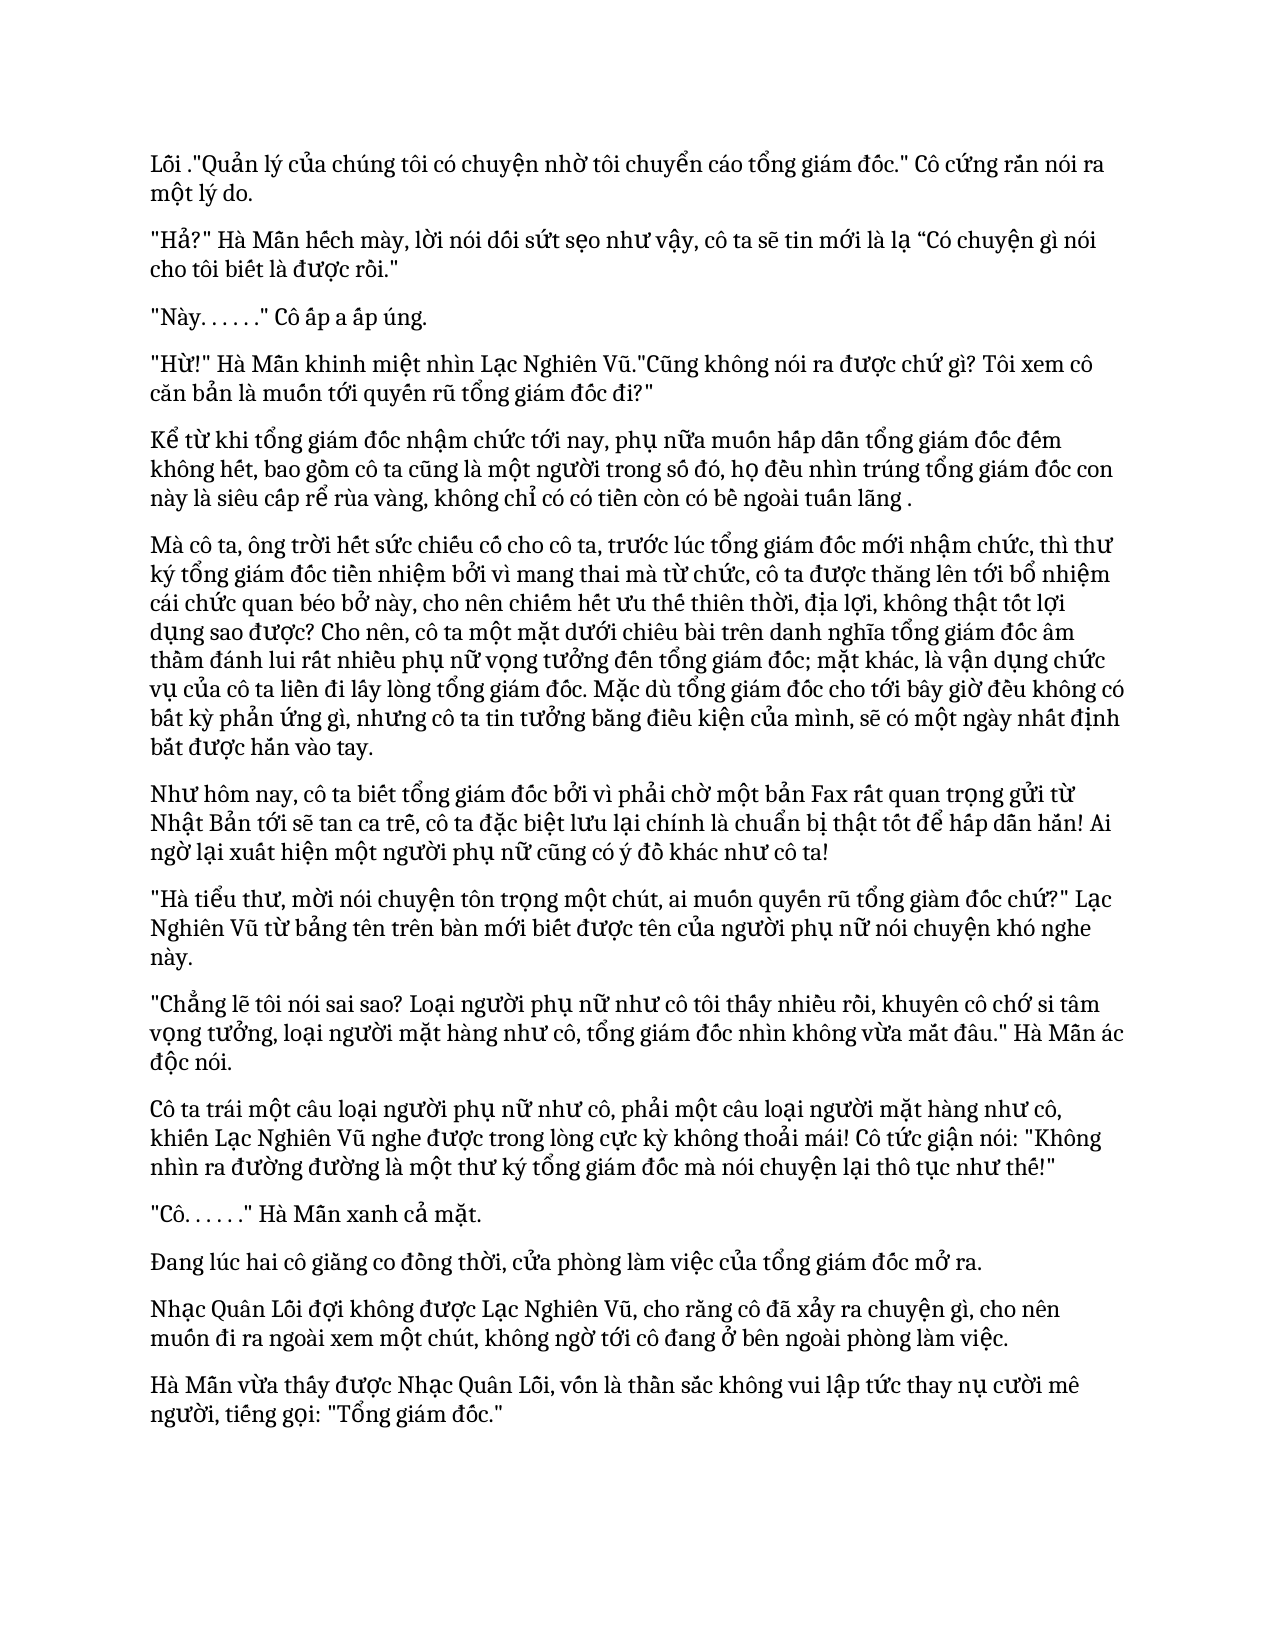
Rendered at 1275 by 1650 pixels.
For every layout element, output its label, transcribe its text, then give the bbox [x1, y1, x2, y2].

text Đang lúc hai cô giằng co đồng thời, cửa phòng làm việc của tổng giám đốc mở ra. [150, 1247, 1125, 1276]
text Mà cô ta, ông trời hết sức chiếu cố cho cô ta, trước lúc tổng giám đốc mới nhậm chức, thì thư ký tổng giám đốc tiền nhiệm bởi vì mang thai mà từ chức, cô ta được thăng lên tới bổ nhiệm cái chức quan béo bở này, cho nên chiếm hết ưu thế thiên thời, địa lợi, không thật tốt lợi dụng sao được? Cho nên, cô ta một mặt dưới chiêu bài trên danh nghĩa tổng giám đốc âm thầm đánh lui rất nhiều phụ nữ vọng tưởng đến tổng giám đốc; mặt khác, là vận dụng chức vụ của cô ta liền đi lấy lòng tổng giám đốc. Mặc dù tổng giám đốc cho tới bây giờ đều không có bất kỳ phản ứng gì, nhưng cô ta tin tưởng bằng điều kiện của mình, sẽ có một ngày nhất định bắt được hắn vào tay. [150, 531, 1125, 761]
text Kể từ khi tổng giám đốc nhậm chức tới nay, phụ nữa muốn hấp dẫn tổng giám đốc đếm không hết, bao gồm cô ta cũng là một người trong số đó, họ đều nhìn trúng tổng giám đốc con này là siêu cấp rể rùa vàng, không chỉ có có tiền còn có bề ngoài tuấn lãng . [150, 426, 1125, 512]
text Nhạc Quân Lỗi đợi không được Lạc Nghiên Vũ, cho rằng cô đã xảy ra chuyện gì, cho nên muốn đi ra ngoài xem một chút, không ngờ tới cô đang ở bên ngoài phòng làm việc. [150, 1295, 1125, 1352]
text "Hà tiểu thư, mời nói chuyện tôn trọng một chút, ai muốn quyến rũ tổng giàm đốc chứ?" Lạc Nghiên Vũ từ bảng tên trên bàn mới biết được tên của người phụ nữ nói chuyện khó nghe này. [150, 885, 1125, 971]
text Như hôm nay, cô ta biết tổng giám đốc bởi vì phải chờ một bản Fax rất quan trọng gửi từ Nhật Bản tới sẽ tan ca trễ, cô ta đặc biệt lưu lại chính là chuẩn bị thật tốt để hấp dẫn hắn! Ai ngờ lại xuất hiện một người phụ nữ cũng có ý đồ khác như cô ta! [150, 780, 1125, 866]
text "Chẳng lẽ tôi nói sai sao? Loại người phụ nữ như cô tôi thấy nhiều rồi, khuyên cô chớ si tâm vọng tưởng, loại người mặt hàng như cô, tổng giám đốc nhìn không vừa mắt đâu." Hà Mẫn ác độc nói. [150, 990, 1125, 1076]
text "Này. . . . . ." Cô ấp a ấp úng. [150, 302, 1125, 331]
text "Hừ!" Hà Mẫn khinh miệt nhìn Lạc Nghiên Vũ."Cũng không nói ra được chứ gì? Tôi xem cô căn bản là muốn tới quyến rũ tổng giám đốc đi?" [150, 350, 1125, 407]
text "Hả?" Hà Mẫn hếch mày, lời nói dối sứt sẹo như vậy, cô ta sẽ tin mới là lạ “Có chuyện gì nói cho tôi biết là được rồi." [150, 226, 1125, 284]
text Hà Mẫn vừa thấy được Nhạc Quân Lỗi, vốn là thần sắc không vui lập tức thay nụ cười mê người, tiếng gọi: "Tổng giám đốc." [150, 1371, 1125, 1429]
text Cô ta trái một câu loại người phụ nữ như cô, phải một câu loại người mặt hàng như cô, khiến Lạc Nghiên Vũ nghe được trong lòng cực kỳ không thoải mái! Cô tức giận nói: "Không nhìn ra đường đường là một thư ký tổng giám đốc mà nói chuyện lại thô tục như thế!" [150, 1095, 1125, 1181]
text "Cô. . . . . ." Hà Mẫn xanh cả mặt. [150, 1200, 1125, 1229]
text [150, 150, 1125, 207]
